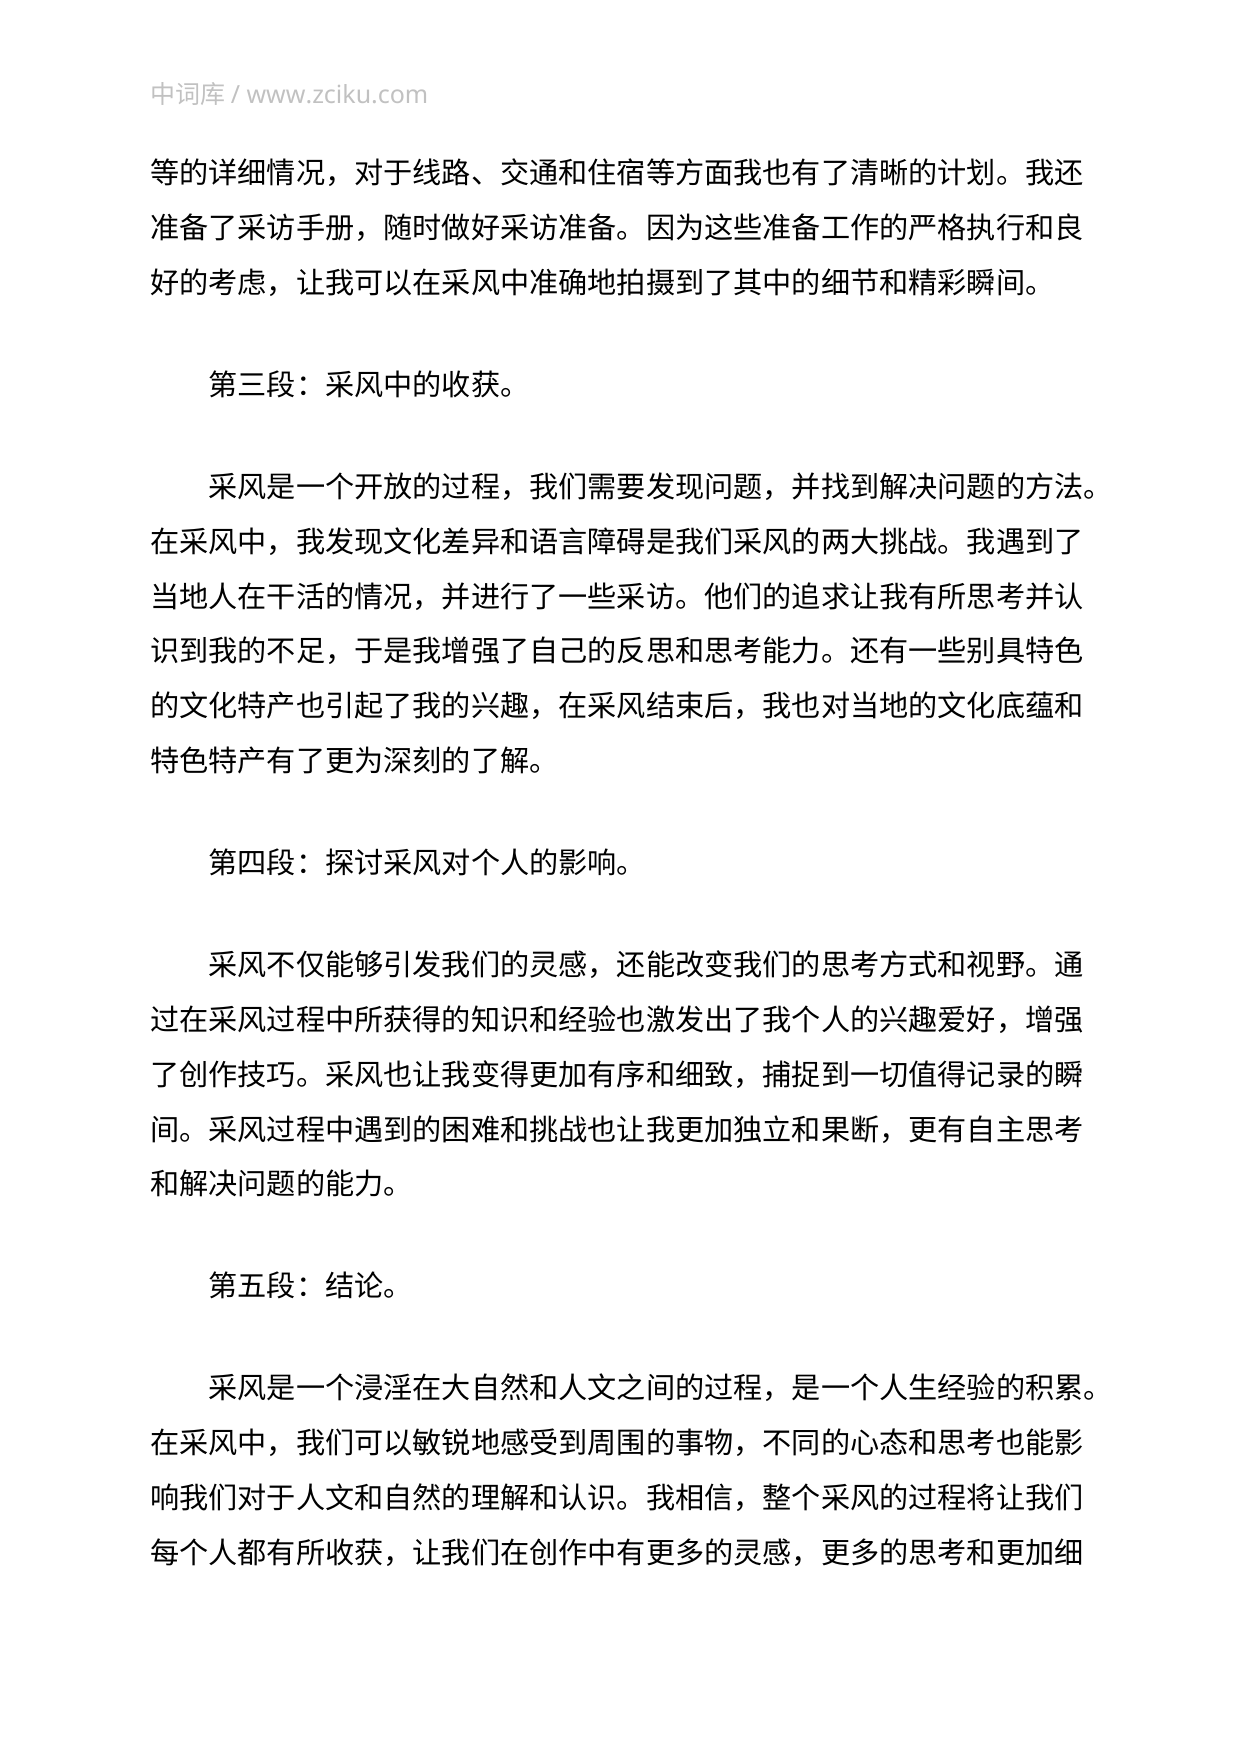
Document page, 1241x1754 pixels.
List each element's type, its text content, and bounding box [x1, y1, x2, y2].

text 采风不仅能够引发我们的灵感，还能改变我们的思考方式和视野。通过在采风过程中所获得的知识和经验也激发出了我个人的兴趣爱好，增强了创作技巧。采风也让我变得更加有序和细致，捕捉到一切值得记录的瞬间。采风过程中遇到的困难和挑战也让我更加独立和果断，更有自主思考和解决问题的能力。 [150, 941, 1090, 1203]
text 第五段：结论。 [150, 1263, 1090, 1305]
text 采风是一个开放的过程，我们需要发现问题，并找到解决问题的方法。在采风中，我发现文化差异和语言障碍是我们采风的两大挑战。我遇到了当地人在干活的情况，并进行了一些采访。他们的追求让我有所思考并认识到我的不足，于是我增强了自己的反思和思考能力。还有一些别具特色的文化特产也引起了我的兴趣，在采风结束后，我也对当地的文化底蕴和特色特产有了更为深刻的了解。 [150, 463, 1090, 780]
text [150, 1364, 1090, 1571]
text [150, 150, 1090, 302]
text 第三段：采风中的收获。 [150, 362, 1090, 404]
text 第四段：探讨采风对个人的影响。 [150, 839, 1090, 882]
